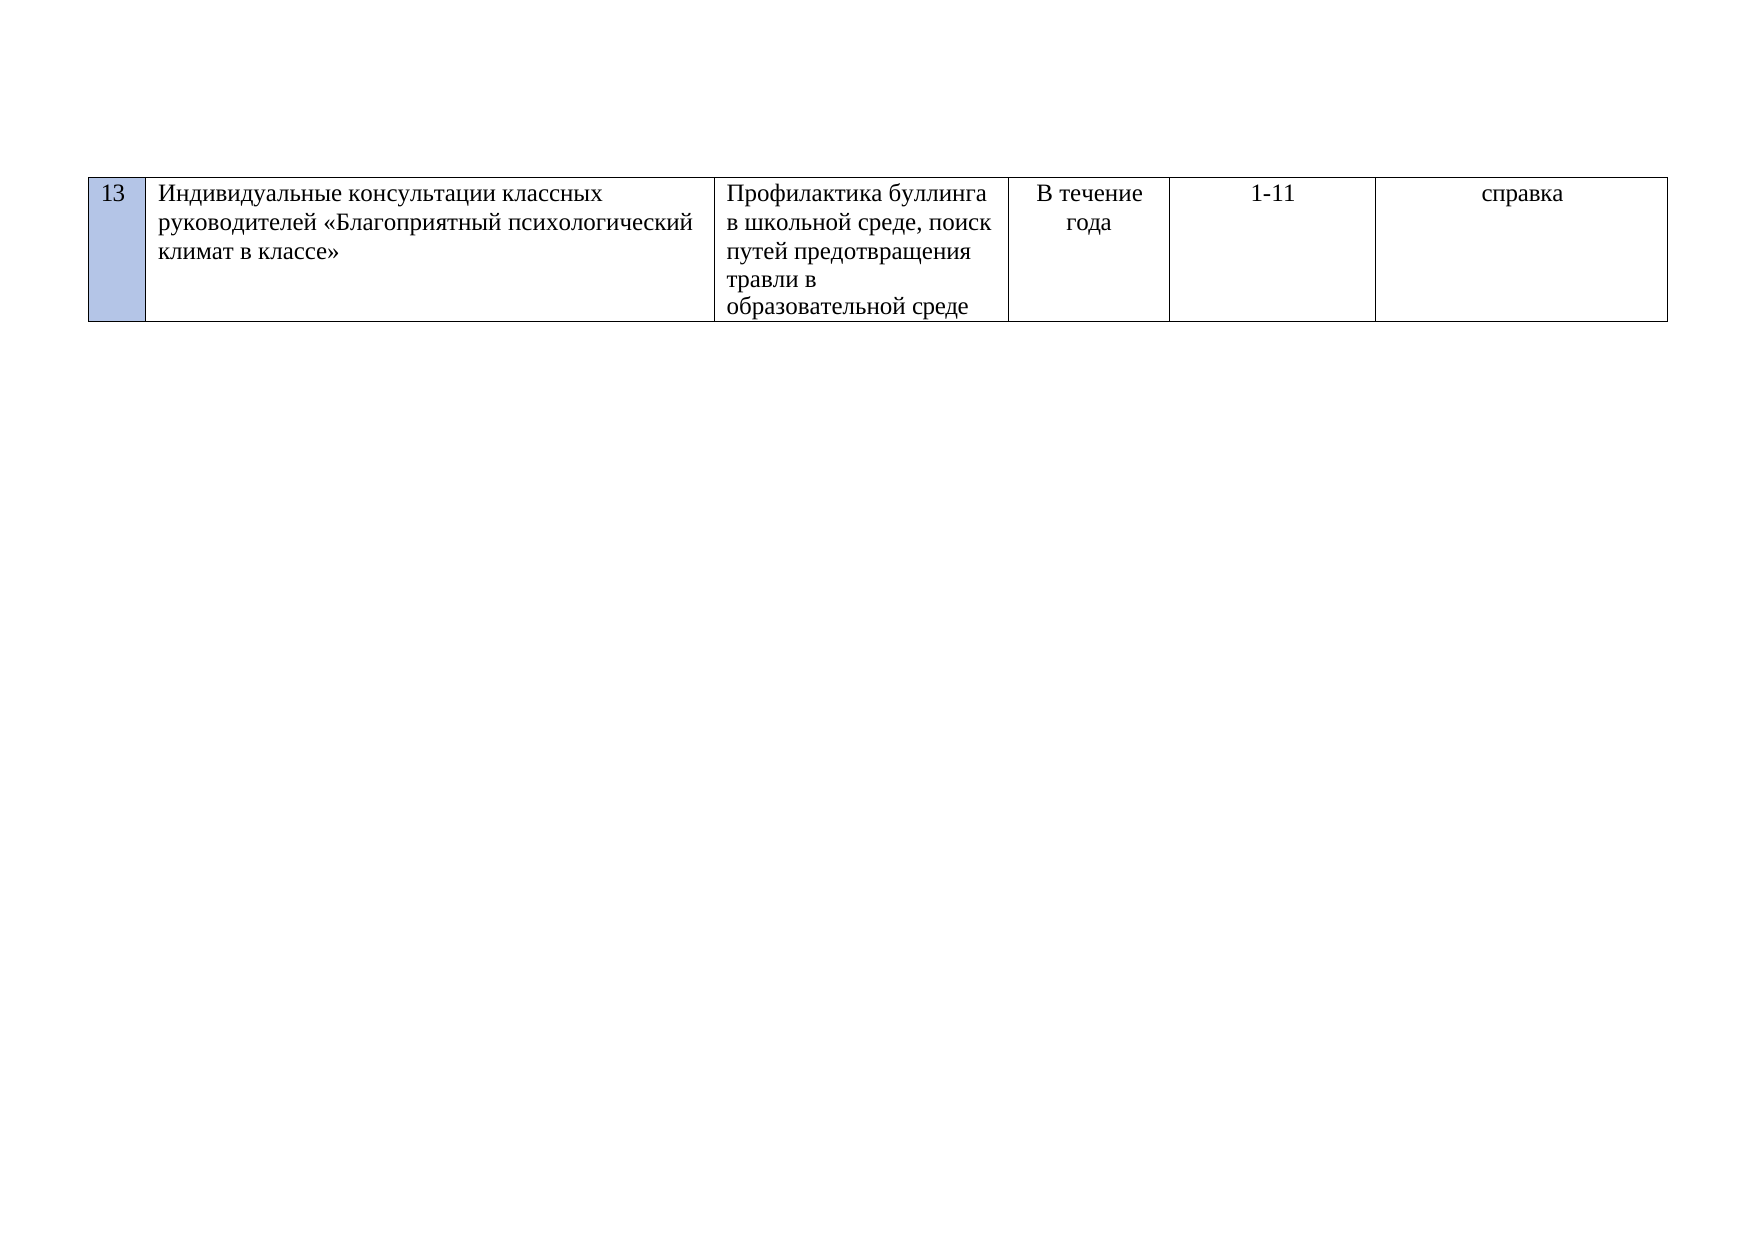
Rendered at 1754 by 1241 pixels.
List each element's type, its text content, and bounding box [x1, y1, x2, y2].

table_cell справка [1376, 178, 1667, 321]
table_cell Профилактика буллинга в школьной среде, поиск путей предотвращения травли в образовательной среде [715, 178, 1008, 321]
table_cell В течение года [1009, 178, 1169, 321]
table_cell 13 [89, 178, 145, 321]
table_cell 1-11 [1170, 178, 1375, 321]
table_cell Индивидуальные консультации классных руководителей «Благоприятный психологический климат в классе» [146, 178, 714, 321]
